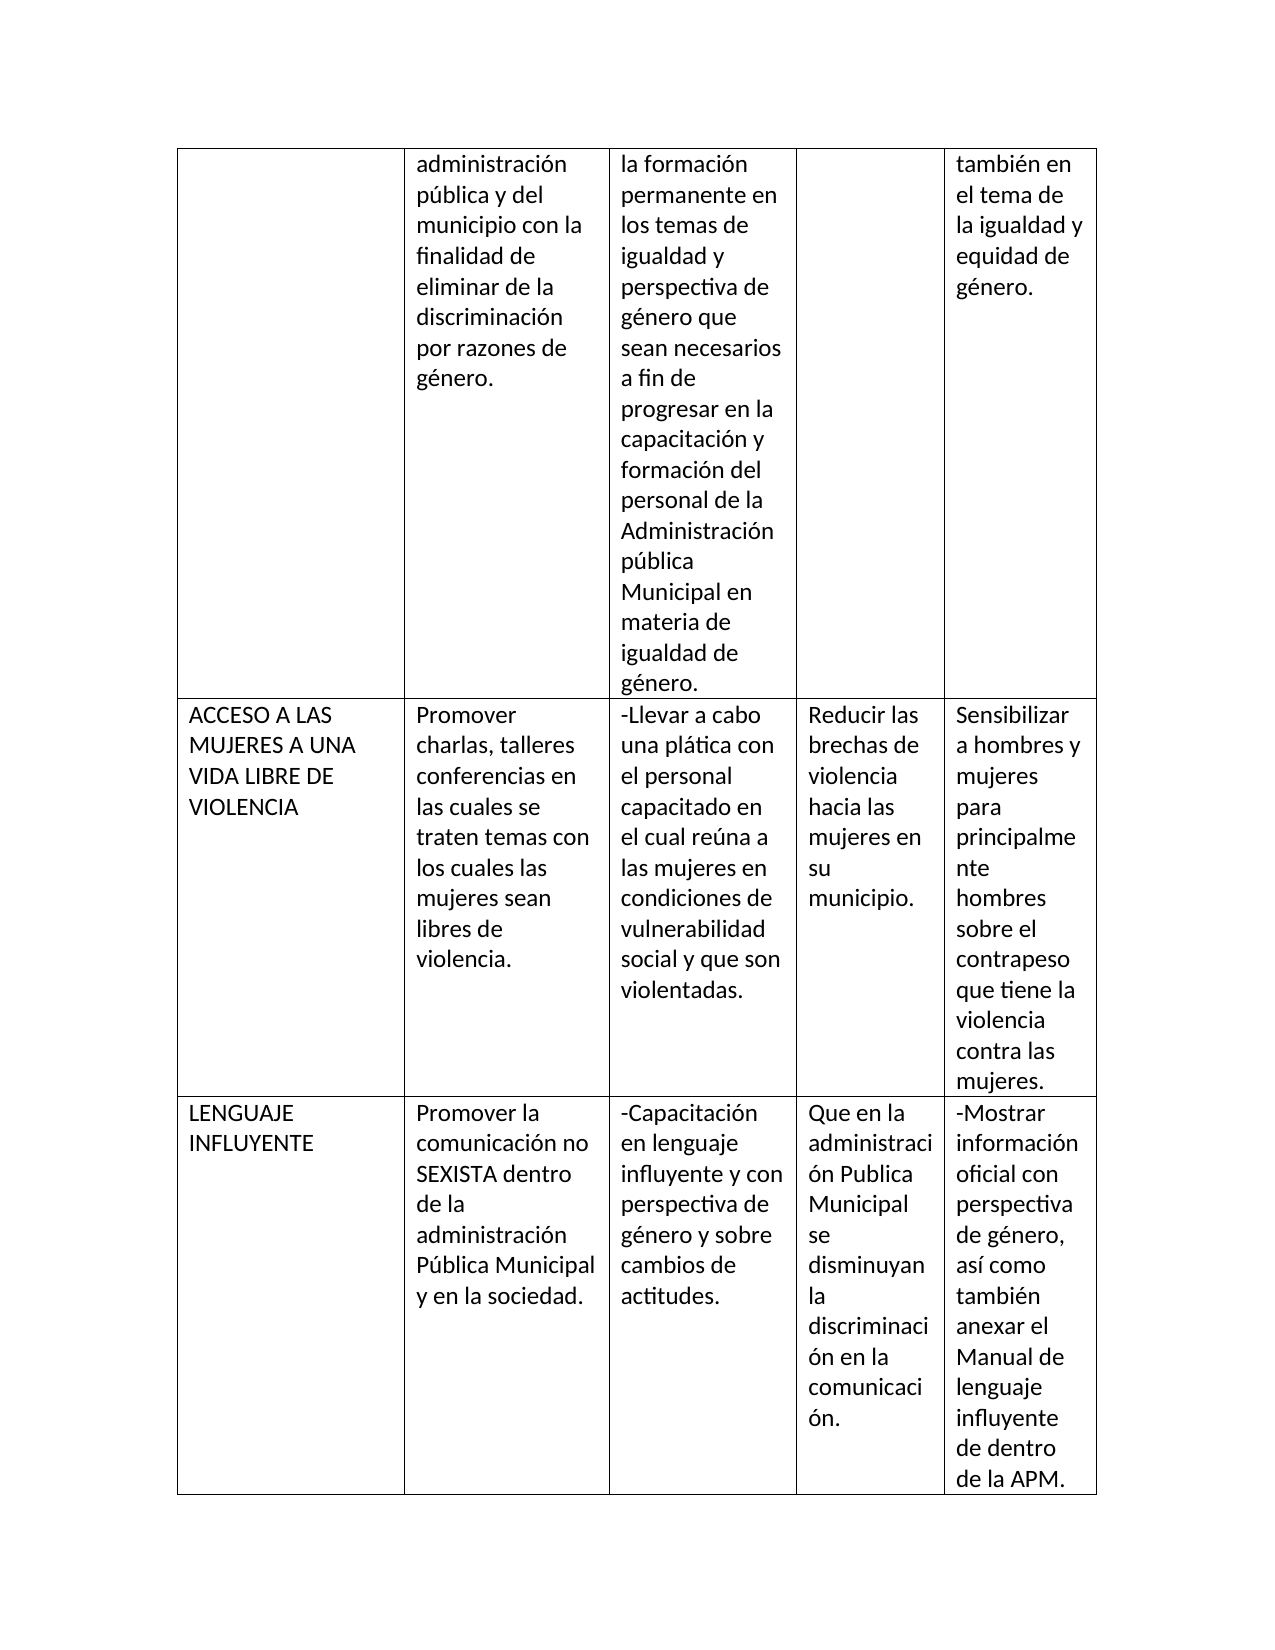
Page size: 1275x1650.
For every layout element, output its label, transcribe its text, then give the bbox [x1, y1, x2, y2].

table_cell -Mostrar información oficial con perspectiva de género, así como también anexar el Manual de lenguaje influyente de dentro de la APM. [945, 1097, 1096, 1494]
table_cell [178, 149, 404, 698]
table_cell ACCESO A LAS MUJERES A UNA VIDA LIBRE DE VIOLENCIA [178, 699, 404, 1096]
table_cell LENGUAJE INFLUYENTE [178, 1097, 404, 1494]
table_cell Que en la administración Publica Municipal se disminuyan la discriminación en la comunicación. [797, 1097, 944, 1494]
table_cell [797, 149, 944, 698]
table_cell -Capacitación en lenguaje influyente y con perspectiva de género y sobre cambios de actitudes. [610, 1097, 796, 1494]
table_cell -Llevar a cabo una plática con el personal capacitado en el cual reúna a las mujeres en condiciones de vulnerabilidad social y que son violentadas. [610, 699, 796, 1096]
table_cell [405, 149, 609, 698]
table_cell Sensibilizar a hombres y mujeres para principalmente hombres sobre el contrapeso que tiene la violencia contra las mujeres. [945, 699, 1096, 1096]
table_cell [945, 149, 1096, 698]
table_cell Reducir las brechas de violencia hacia las mujeres en su municipio. [797, 699, 944, 1096]
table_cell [610, 149, 796, 698]
table_cell Promover la comunicación no SEXISTA dentro de la administración Pública Municipal y en la sociedad. [405, 1097, 609, 1494]
table_cell Promover charlas, talleres conferencias en las cuales se traten temas con los cuales las mujeres sean libres de violencia. [405, 699, 609, 1096]
